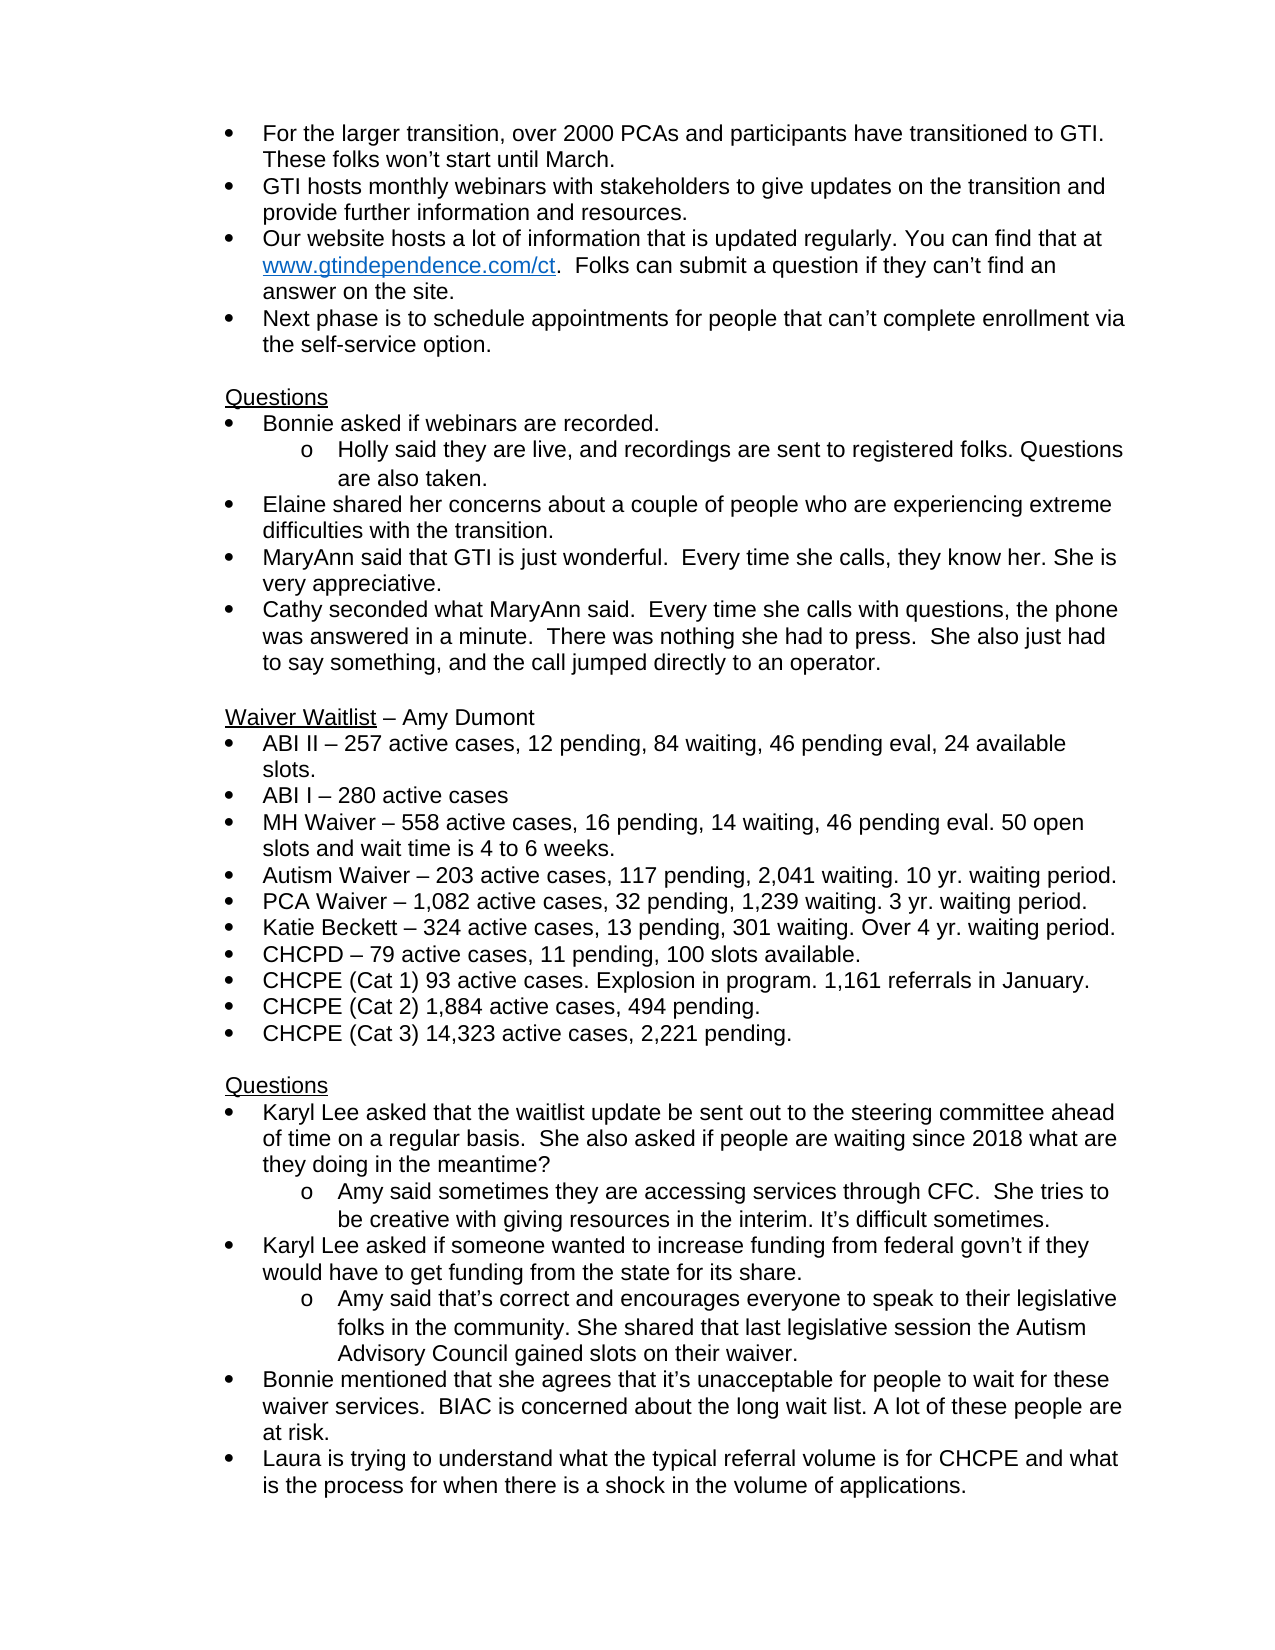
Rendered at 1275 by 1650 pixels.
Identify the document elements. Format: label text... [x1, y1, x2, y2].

list Amy said that’s correct and encourages everyone to speak to their legislative folks in the community. She shared that last legislative session the Autism Advisory Council gained slots on their waiver. [300, 1285, 1125, 1366]
list Elaine shared her concerns about a couple of people who are experiencing extreme difficulties with the transition. [225, 491, 1125, 544]
list GTI hosts monthly webinars with stakeholders to give updates on the transition and provide further information and resources. [225, 173, 1125, 225]
list CHCPE (Cat 1) 93 active cases. Explosion in program. 1,161 referrals in January. [225, 967, 1125, 993]
list For the larger transition, over 2000 PCAs and participants have transitioned to GTI. These folks won’t start until March. [225, 120, 1125, 173]
list Holly said they are live, and recordings are sent to registered folks. Questions are also taken. [300, 436, 1125, 491]
list Laura is trying to understand what the typical referral volume is for CHCPE and what is the process for when there is a shock in the volume of applications. [225, 1445, 1125, 1498]
text Questions [225, 383, 1125, 410]
list Karyl Lee asked that the waitlist update be sent out to the steering committee ahead of time on a regular basis. She also asked if people are waiting since 2018 what are they doing in the meantime? [225, 1099, 1125, 1178]
list CHCPE (Cat 2) 1,884 active cases, 494 pending. [225, 993, 1125, 1020]
list PCA Waiver – 1,082 active cases, 32 pending, 1,239 waiting. 3 yr. waiting period. [225, 888, 1125, 914]
list ABI II – 257 active cases, 12 pending, 84 waiting, 46 pending eval, 24 available slots. [225, 730, 1125, 782]
list CHCPE (Cat 3) 14,323 active cases, 2,221 pending. [225, 1020, 1125, 1046]
list Bonnie mentioned that she agrees that it’s unacceptable for people to wait for these waiver services. BIAC is concerned about the long wait list. A lot of these people are at risk. [225, 1366, 1125, 1445]
list Our website hosts a lot of information that is updated regularly. You can find that at www.gtindependence.com/ct. Folks can submit a question if they can’t find an answer on the site. [225, 225, 1125, 304]
list Bonnie asked if webinars are recorded. [225, 410, 1125, 436]
list Karyl Lee asked if someone wanted to increase funding from federal govn’t if they would have to get funding from the state for its share. [225, 1232, 1125, 1285]
text Waiver Waitlist – Amy Dumont [225, 703, 1125, 730]
list Katie Beckett – 324 active cases, 13 pending, 301 waiting. Over 4 yr. waiting period. [225, 914, 1125, 941]
list ABI I – 280 active cases [225, 782, 1125, 809]
list MaryAnn said that GTI is just wonderful. Every time she calls, they know her. She is very appreciative. [225, 544, 1125, 596]
text Questions [225, 1072, 1125, 1099]
list Autism Waiver – 203 active cases, 117 pending, 2,041 waiting. 10 yr. waiting period. [225, 862, 1125, 888]
list Amy said sometimes they are accessing services through CFC. She tries to be creative with giving resources in the interim. It’s difficult sometimes. [300, 1178, 1125, 1232]
list Next phase is to schedule appointments for people that can’t complete enrollment via the self-service option. [225, 304, 1125, 357]
list Cathy seconded what MaryAnn said. Every time she calls with questions, the phone was answered in a minute. There was nothing she had to press. She also just had to say something, and the call jumped directly to an operator. [225, 596, 1125, 675]
list MH Waiver – 558 active cases, 16 pending, 14 waiting, 46 pending eval. 50 open slots and wait time is 4 to 6 weeks. [225, 809, 1125, 862]
list CHCPD – 79 active cases, 11 pending, 100 slots available. [225, 941, 1125, 967]
